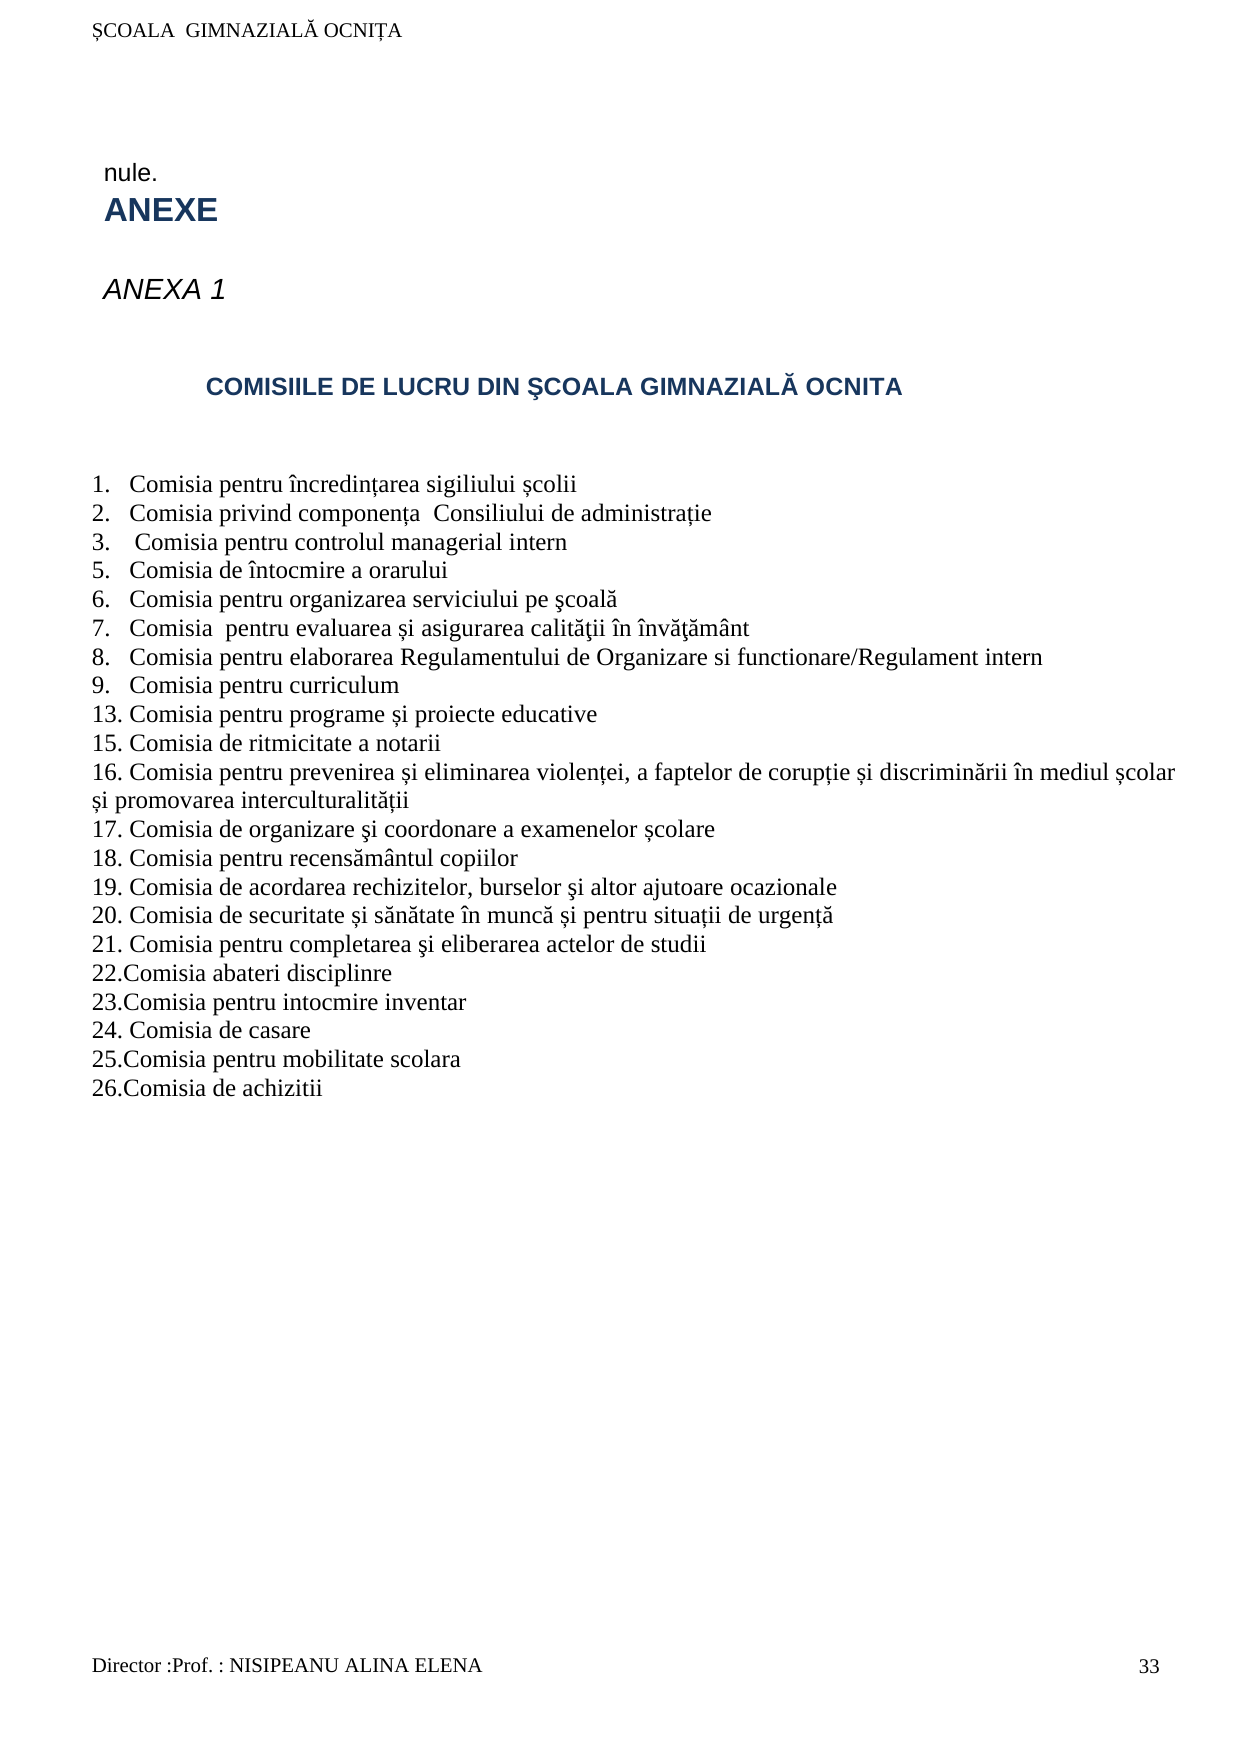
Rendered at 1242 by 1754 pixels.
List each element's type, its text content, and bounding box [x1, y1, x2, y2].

text 7. Comisia pentru evaluarea și asigurarea calităţii în învăţământ [92, 613, 1177, 642]
text 20. Comisia de securitate și sănătate în muncă și pentru situații de urgență [92, 900, 1177, 929]
text 6. Comisia pentru organizarea serviciului pe şcoală [92, 584, 1177, 613]
text 24. Comisia de casare [92, 1015, 1177, 1044]
text 17. Comisia de organizare şi coordonare a examenelor școlare [92, 814, 1177, 843]
text 16. Comisia pentru prevenirea și eliminarea violenței, a faptelor de corupție și discriminării în mediul școlar și promovarea interculturalității [92, 757, 1177, 814]
text COMISIILE DE LUCRU DIN ŞCOALA GIMNAZIALĂ OCNITA [206, 372, 1177, 401]
text 23.Comisia pentru intocmire inventar [92, 987, 1177, 1015]
text 9. Comisia pentru curriculum [92, 670, 1177, 699]
text 1. Comisia pentru încredințarea sigiliului școlii [92, 469, 1177, 498]
text 15. Comisia de ritmicitate a notarii [92, 728, 1177, 757]
text 2. Comisia privind componența Consiliului de administrație [92, 498, 1177, 527]
text 25.Comisia pentru mobilitate scolara [92, 1044, 1177, 1073]
text ANEXA 1 [103, 272, 1177, 306]
text 19. Comisia de acordarea rechizitelor, burselor şi altor ajutoare ocazionale [92, 872, 1177, 900]
text 8. Comisia pentru elaborarea Regulamentului de Organizare si functionare/Regulament intern [92, 642, 1177, 670]
text 22.Comisia abateri disciplinre [92, 958, 1177, 987]
text ANEXE [103, 190, 460, 228]
text 13. Comisia pentru programe și proiecte educative [92, 699, 1177, 728]
text 26.Comisia de achizitii [92, 1073, 1177, 1102]
text nule. [103, 158, 460, 187]
text 3. Comisia pentru controlul managerial intern [92, 527, 1177, 555]
text 5. Comisia de întocmire a orarului [92, 555, 1177, 584]
text 18. Comisia pentru recensământul copiilor [92, 843, 1177, 872]
text 21. Comisia pentru completarea şi eliberarea actelor de studii [92, 929, 1177, 958]
